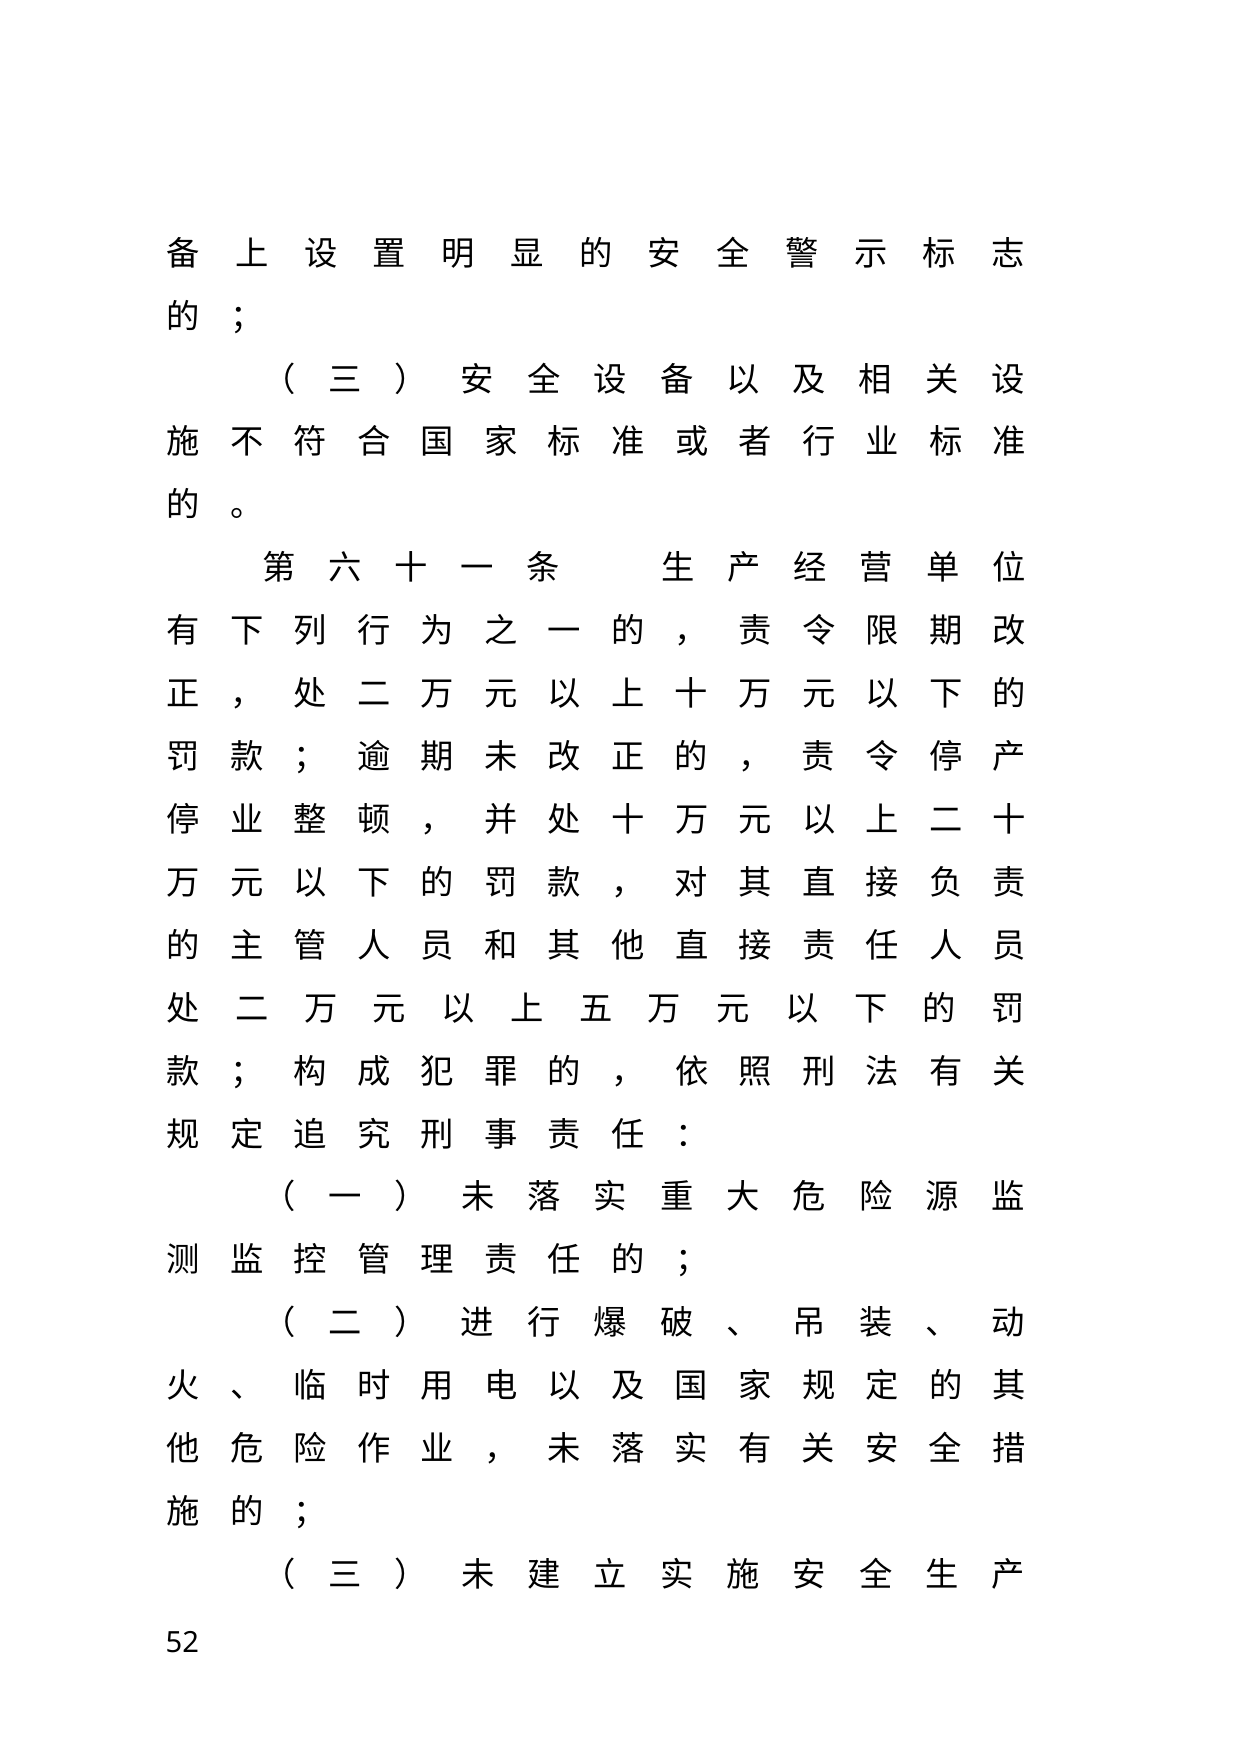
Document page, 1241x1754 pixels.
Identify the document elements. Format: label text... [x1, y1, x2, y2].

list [166, 219, 1056, 345]
list （三）安全设备以及相关设施不符合国家标准或者行业标准的。 [166, 345, 1056, 534]
list 第六十一条 生产经营单位有下列行为之一的，责令限期改正，处二万元以上十万元以下的罚款；逾期未改正的，责令停产停业整顿，并处十万元以上二十万元以下的罚款，对其直接负责的主管人员和其他直接责任人员处二万元以上五万元以下的罚款；构成犯罪的，依照刑法有关规定追究刑事责任： [166, 534, 1056, 1163]
list （二）进行爆破、吊装、动火、临时用电以及国家规定的其他危险作业，未落实有关安全措施的； [166, 1289, 1056, 1540]
list （一）未落实重大危险源监测监控管理责任的； [166, 1163, 1056, 1289]
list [166, 1540, 1056, 1603]
